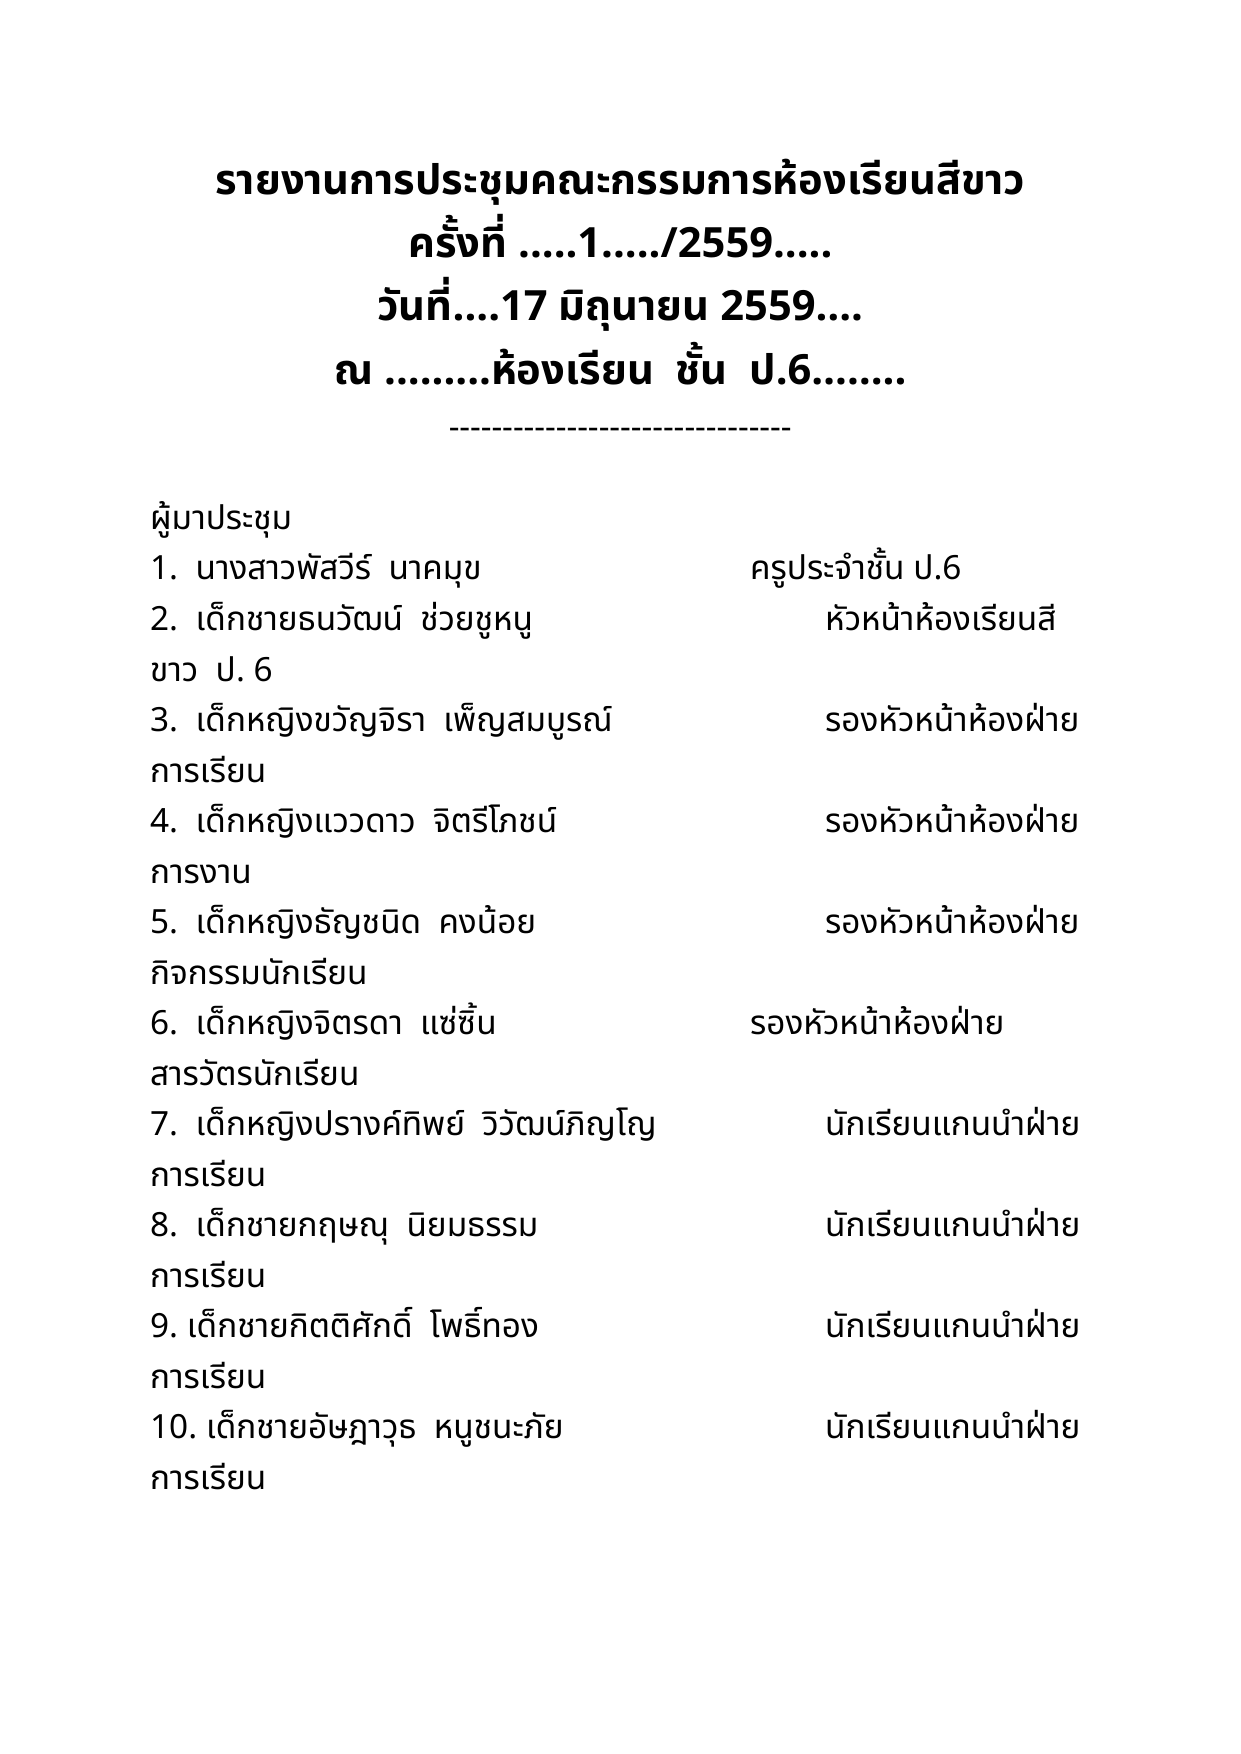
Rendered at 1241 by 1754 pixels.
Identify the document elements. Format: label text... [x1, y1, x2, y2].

text 6. เด็กหญิงจิตรดา แซ่ซิ้น รองหัวหน้าห้องฝ่ายสารวัตรนักเรียน [150, 999, 1090, 1100]
text 8. เด็กชายกฤษณุ นิยมธรรม นักเรียนแกนนำฝ่ายการเรียน [150, 1201, 1090, 1302]
text 9. เด็กชายกิตติศักดิ์ โพธิ์ทอง นักเรียนแกนนำฝ่ายการเรียน [150, 1302, 1090, 1403]
text 3. เด็กหญิงขวัญจิรา เพ็ญสมบูรณ์ รองหัวหน้าห้องฝ่ายการเรียน [150, 696, 1090, 797]
text รายงานการประชุมคณะกรรมการห้องเรียนสีขาว [150, 150, 1090, 213]
text 10. เด็กชายอัษฎาวุธ หนูชนะภัย นักเรียนแกนนำฝ่ายการเรียน [150, 1403, 1090, 1504]
text 5. เด็กหญิงธัญชนิด คงน้อย รองหัวหน้าห้องฝ่ายกิจกรรมนักเรียน [150, 898, 1090, 999]
text วันที่....17 มิถุนายน 2559…. [150, 276, 1090, 339]
text 1. นางสาวพัสวีร์ นาคมุข ครูประจำชั้น ป.6 [150, 544, 1090, 595]
text ณ .........ห้องเรียน ชั้น ป.6…….. [150, 339, 1090, 403]
text 7. เด็กหญิงปรางค์ทิพย์ วิวัฒน์ภิญโญ นักเรียนแกนนำฝ่ายการเรียน [150, 1100, 1090, 1201]
text ผู้มาประชุม [150, 494, 1090, 544]
text 2. เด็กชายธนวัฒน์ ช่วยชูหนู หัวหน้าห้องเรียนสีขาว ป. 6 [150, 595, 1090, 696]
text -------------------------------- [150, 403, 1090, 448]
text ครั้งที่ .....1...../2559..... [150, 213, 1090, 276]
text 4. เด็กหญิงแววดาว จิตรีโภชน์ รองหัวหน้าห้องฝ่ายการงาน [150, 797, 1090, 898]
